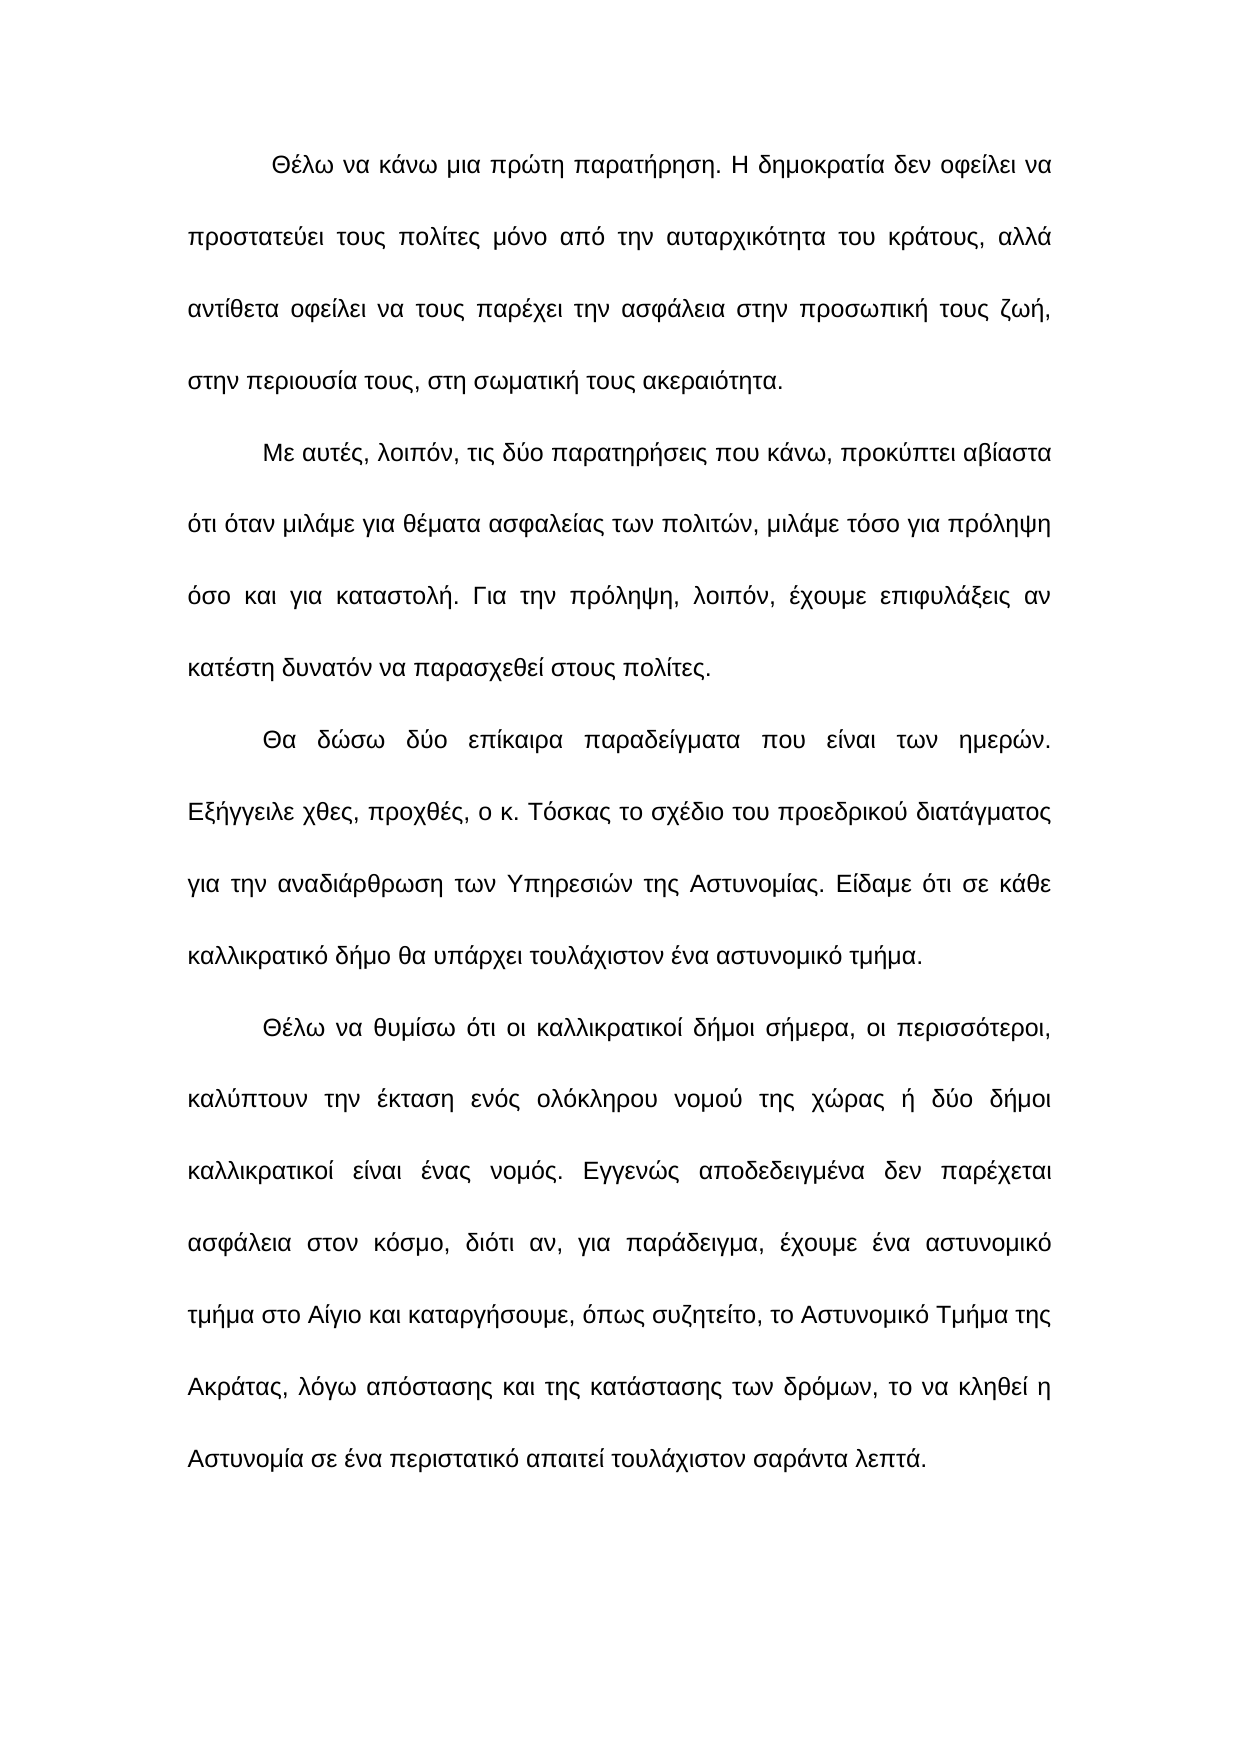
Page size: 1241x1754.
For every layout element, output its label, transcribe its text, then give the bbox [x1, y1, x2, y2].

text Θέλω να κάνω μια πρώτη παρατήρηση. Η δημοκρατία δεν οφείλει να προστατεύει τους πολίτες μόνο από την αυταρχικότητα του κράτους, αλλά αντίθετα οφείλει να τους παρέχει την ασφάλεια στην προσωπική τους ζωή, στην περιουσία τους, στη σωματική τους ακεραιότητα. [187, 150, 1053, 394]
text Με αυτές, λοιπόν, τις δύο παρατηρήσεις που κάνω, προκύπτει αβίαστα ότι όταν μιλάμε για θέματα ασφαλείας των πολιτών, μιλάμε τόσο για πρόληψη όσο και για καταστολή. Για την πρόληψη, λοιπόν, έχουμε επιφυλάξεις αν κατέστη δυνατόν να παρασχεθεί στους πολίτες. [187, 437, 1053, 682]
text Θέλω να θυμίσω ότι οι καλλικρατικοί δήμοι σήμερα, οι περισσότεροι, καλύπτουν την έκταση ενός ολόκληρου νομού της χώρας ή δύο δήμοι καλλικρατικοί είναι ένας νομός. Εγγενώς αποδεδειγμένα δεν παρέχεται ασφάλεια στον κόσμο, διότι αν, για παράδειγμα, έχουμε ένα αστυνομικό τμήμα στο Αίγιο και καταργήσουμε, όπως συζητείτο, το Αστυνομικό Τμήμα της Ακράτας, λόγω απόστασης και της κατάστασης των δρόμων, το να κληθεί η Αστυνομία σε ένα περιστατικό απαιτεί τουλάχιστον σαράντα λεπτά. [187, 1012, 1053, 1472]
text Θα δώσω δύο επίκαιρα παραδείγματα που είναι των ημερών. Εξήγγειλε χθες, προχθές, ο κ. Τόσκας το σχέδιο του προεδρικού διατάγματος για την αναδιάρθρωση των Υπηρεσιών της Αστυνομίας. Είδαμε ότι σε κάθε καλλικρατικό δήμο θα υπάρχει τουλάχιστον ένα αστυνομικό τμήμα. [187, 725, 1053, 969]
